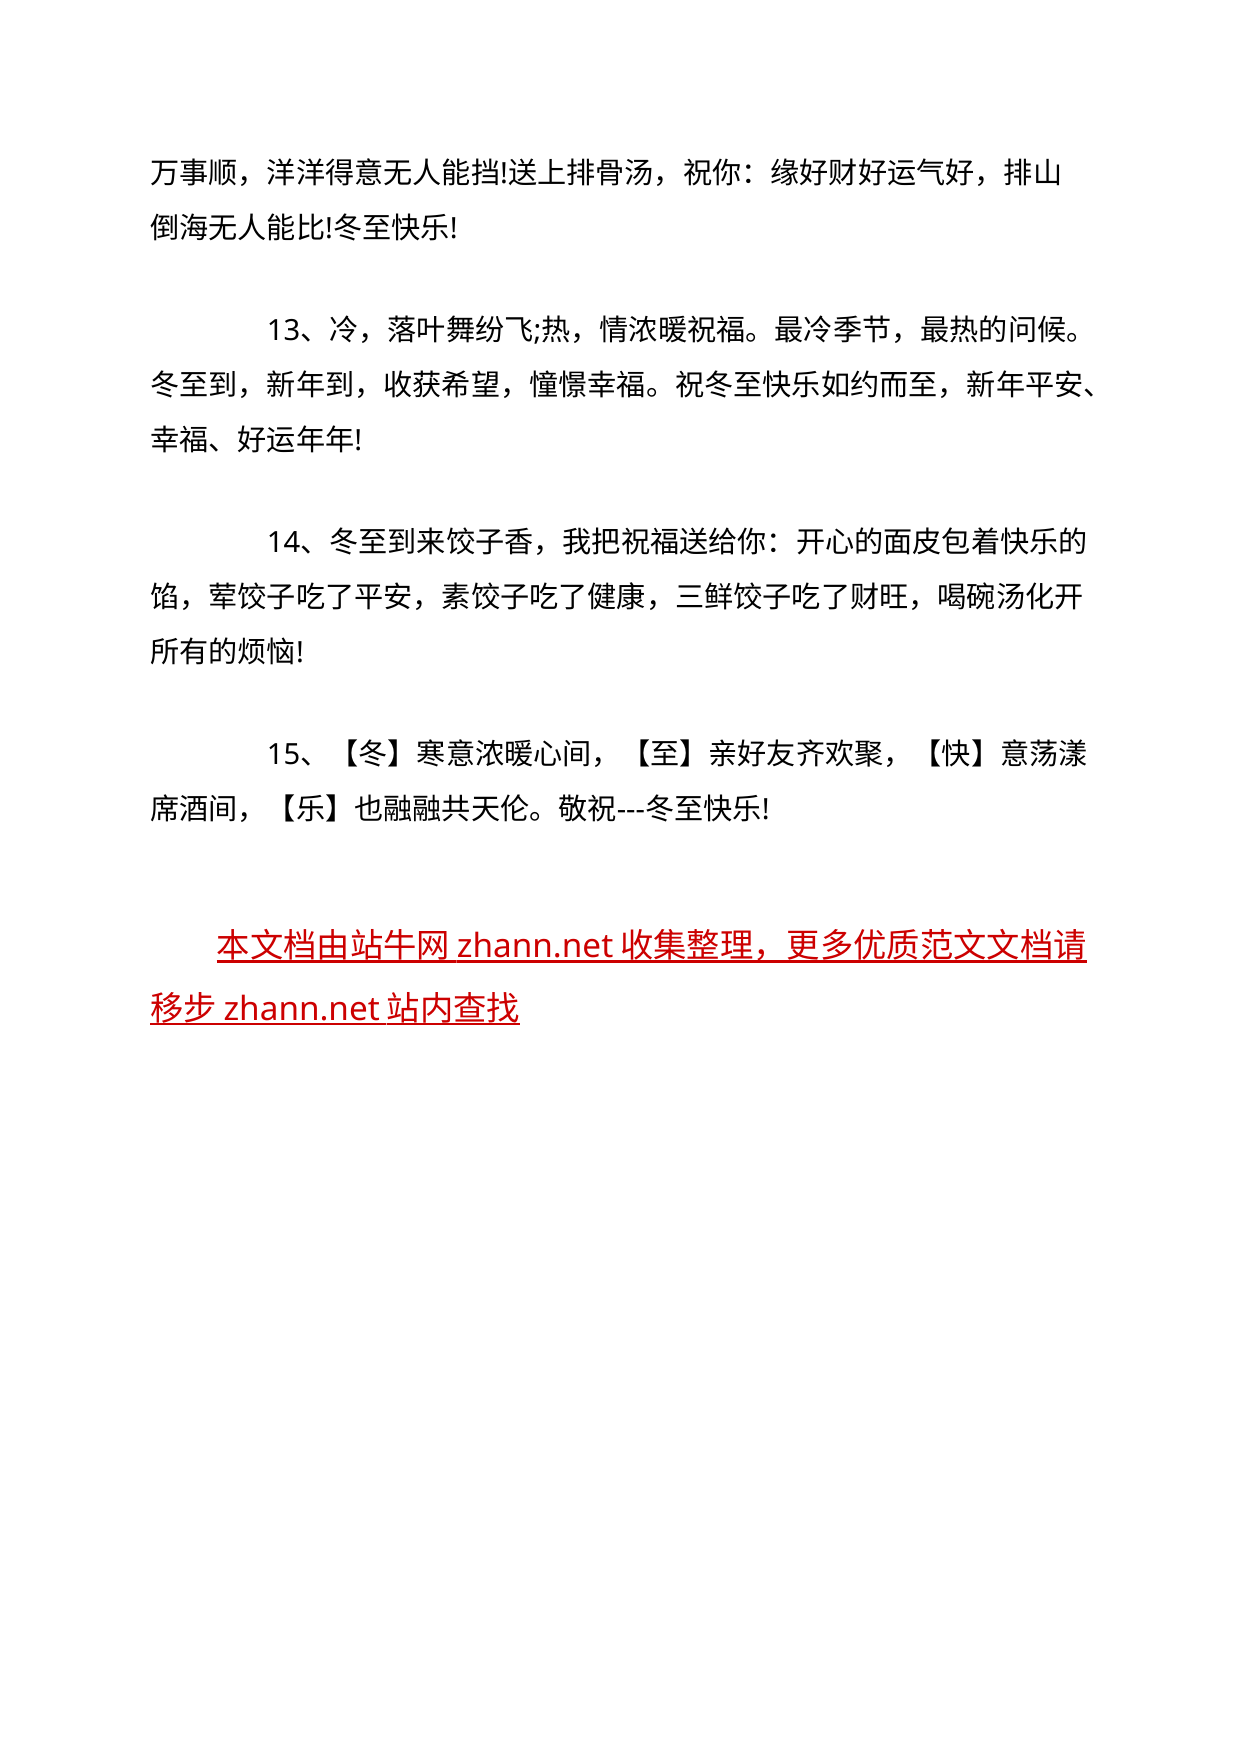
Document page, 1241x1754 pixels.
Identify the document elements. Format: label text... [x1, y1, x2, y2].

text 14、冬至到来饺子香，我把祝福送给你：开心的面皮包着快乐的馅，荤饺子吃了平安，素饺子吃了健康，三鲜饺子吃了财旺，喝碗汤化开所有的烦恼! [150, 519, 1090, 671]
text 13、冷，落叶舞纷飞;热，情浓暖祝福。最冷季节，最热的问候。冬至到，新年到，收获希望，憧憬幸福。祝冬至快乐如约而至，新年平安、幸福、好运年年! [150, 307, 1090, 459]
text 本文档由站牛网zhann.net收集整理，更多优质范文文档请移步zhann.net站内查找 [150, 919, 1090, 1030]
text 15、【冬】寒意浓暖心间，【至】亲好友齐欢聚，【快】意荡漾席酒间，【乐】也融融共天伦。敬祝---冬至快乐! [150, 731, 1090, 828]
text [150, 150, 1090, 247]
